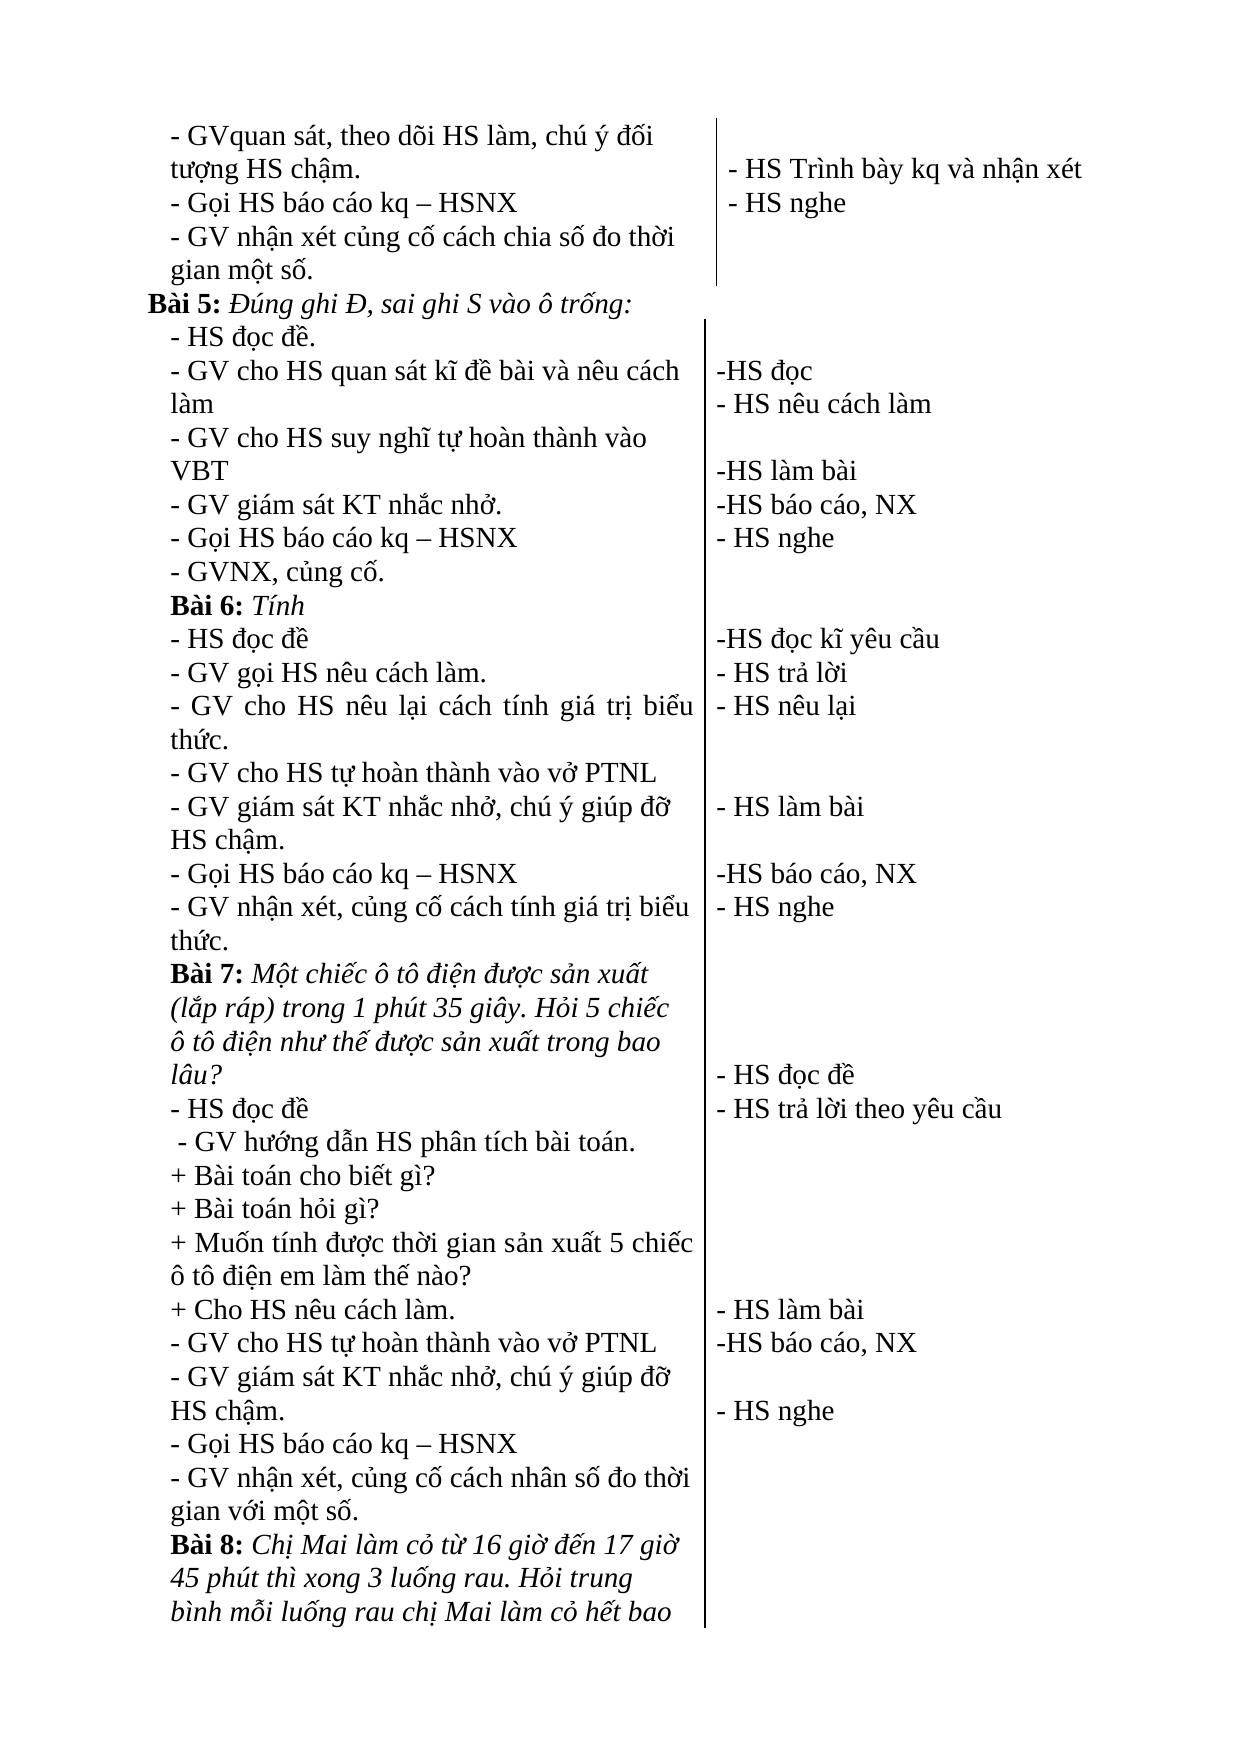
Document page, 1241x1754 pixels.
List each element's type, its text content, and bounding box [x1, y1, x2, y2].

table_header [706, 319, 1122, 1627]
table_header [717, 118, 1122, 286]
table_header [159, 118, 716, 286]
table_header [159, 319, 704, 1627]
text Bài 5: Đúng ghi Đ, sai ghi S vào ô trống: [148, 286, 1122, 319]
